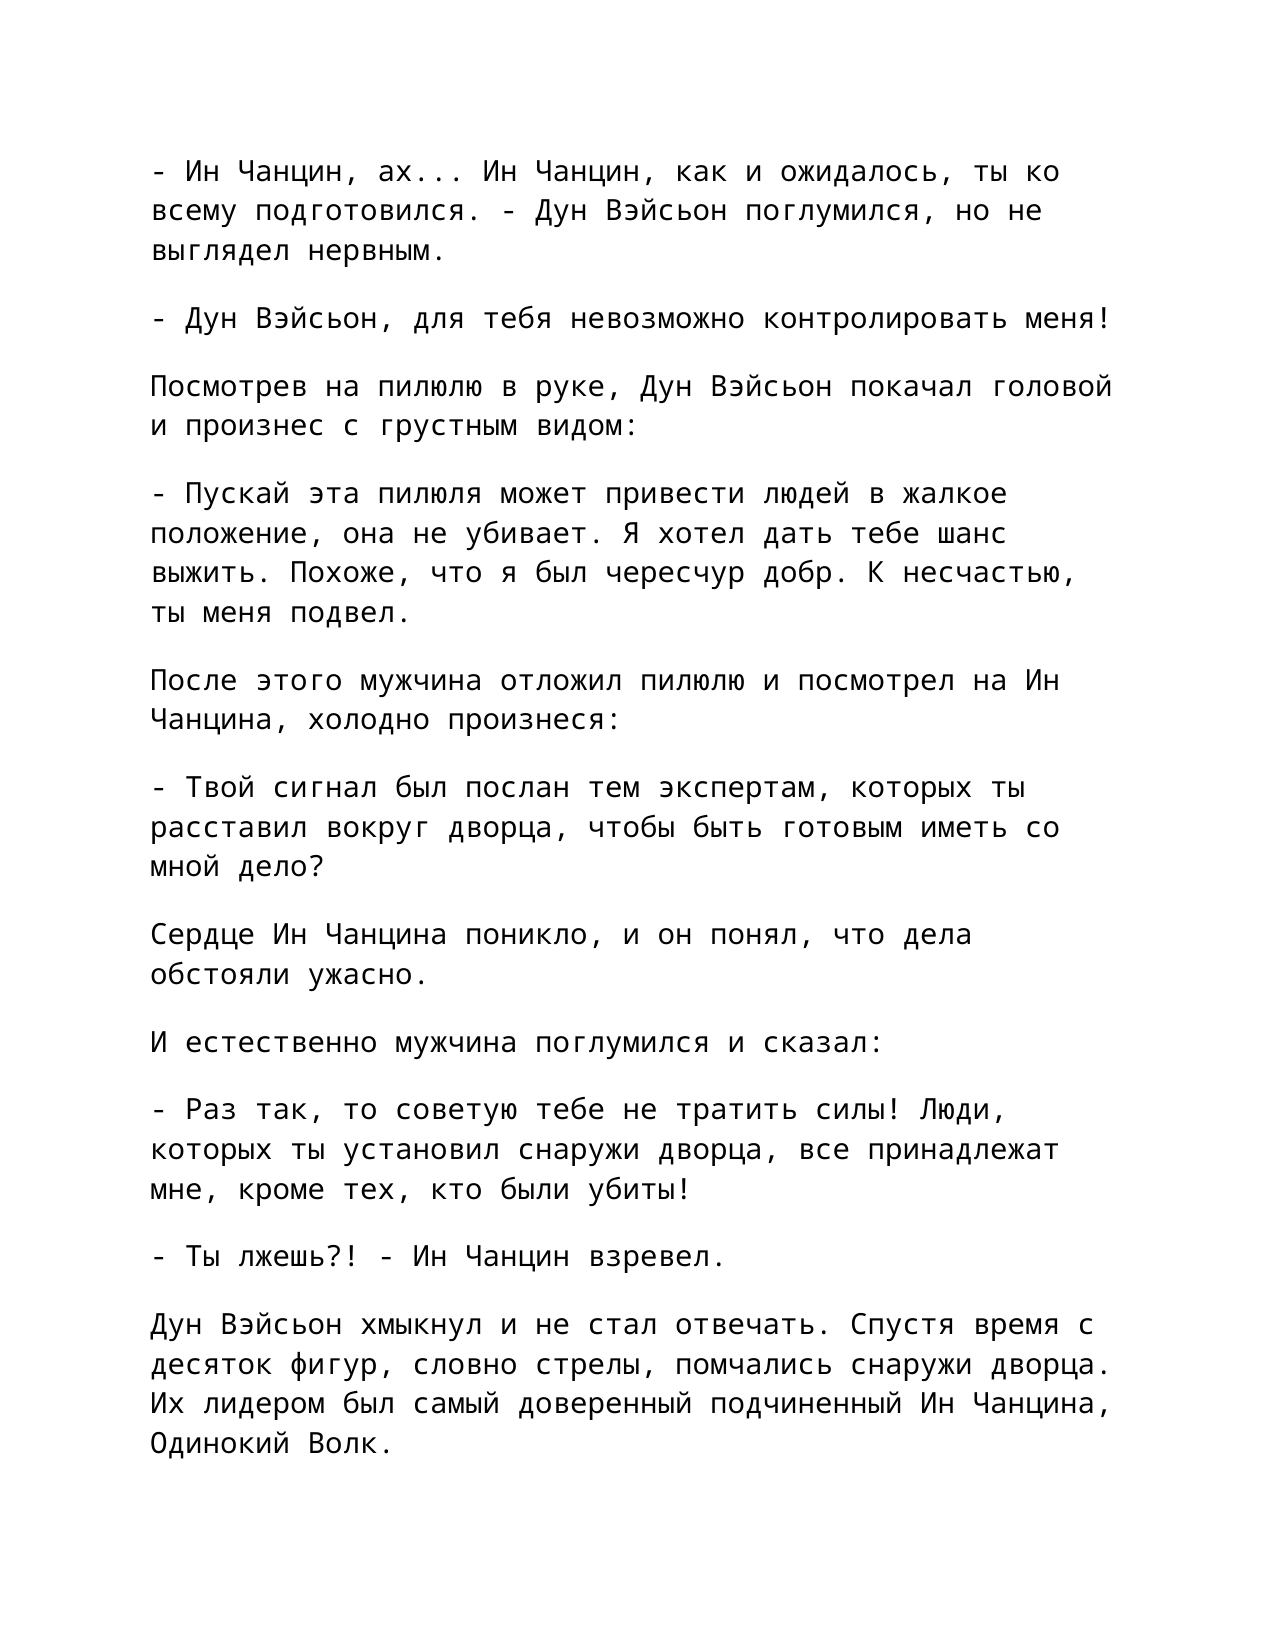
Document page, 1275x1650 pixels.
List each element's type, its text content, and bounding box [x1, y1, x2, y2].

text - Твой сигнал был послан тем экспертам, которых ты расставил вокруг дворца, чтобы быть готовым иметь со мной дело? [150, 766, 1125, 885]
text И естественно мужчина поглумился и сказал: [150, 1021, 1125, 1061]
text - Ин Чанцин, ах... Ин Чанцин, как и ожидалось, ты ко всему подготовился. - Дун Вэйсьон поглумился, но не выглядел нервным. [150, 150, 1125, 269]
text Дун Вэйсьон хмыкнул и не стал отвечать. Спустя время с десяток фигур, словно стрелы, помчались снаружи дворца. Их лидером был самый доверенный подчиненный Ин Чанцина, Одинокий Волк. [150, 1303, 1125, 1462]
text - Дун Вэйсьон, для тебя невозможно контролировать меня! [150, 297, 1125, 337]
text - Ты лжешь?! - Ин Чанцин взревел. [150, 1236, 1125, 1275]
text Посмотрев на пилюлю в руке, Дун Вэйсьон покачал головой и произнес с грустным видом: [150, 365, 1125, 444]
text - Раз так, то советую тебе не тратить силы! Люди, которых ты установил снаружи дворца, все принадлежат мне, кроме тех, кто были убиты! [150, 1088, 1125, 1208]
text После этого мужчина отложил пилюлю и посмотрел на Ин Чанцина, холодно произнеся: [150, 659, 1125, 738]
text Сердце Ин Чанцина поникло, и он понял, что дела обстояли ужасно. [150, 913, 1125, 993]
text - Пускай эта пилюля может привести людей в жалкое положение, она не убивает. Я хотел дать тебе шанс выжить. Похоже, что я был чересчур добр. К несчастью, ты меня подвел. [150, 472, 1125, 631]
